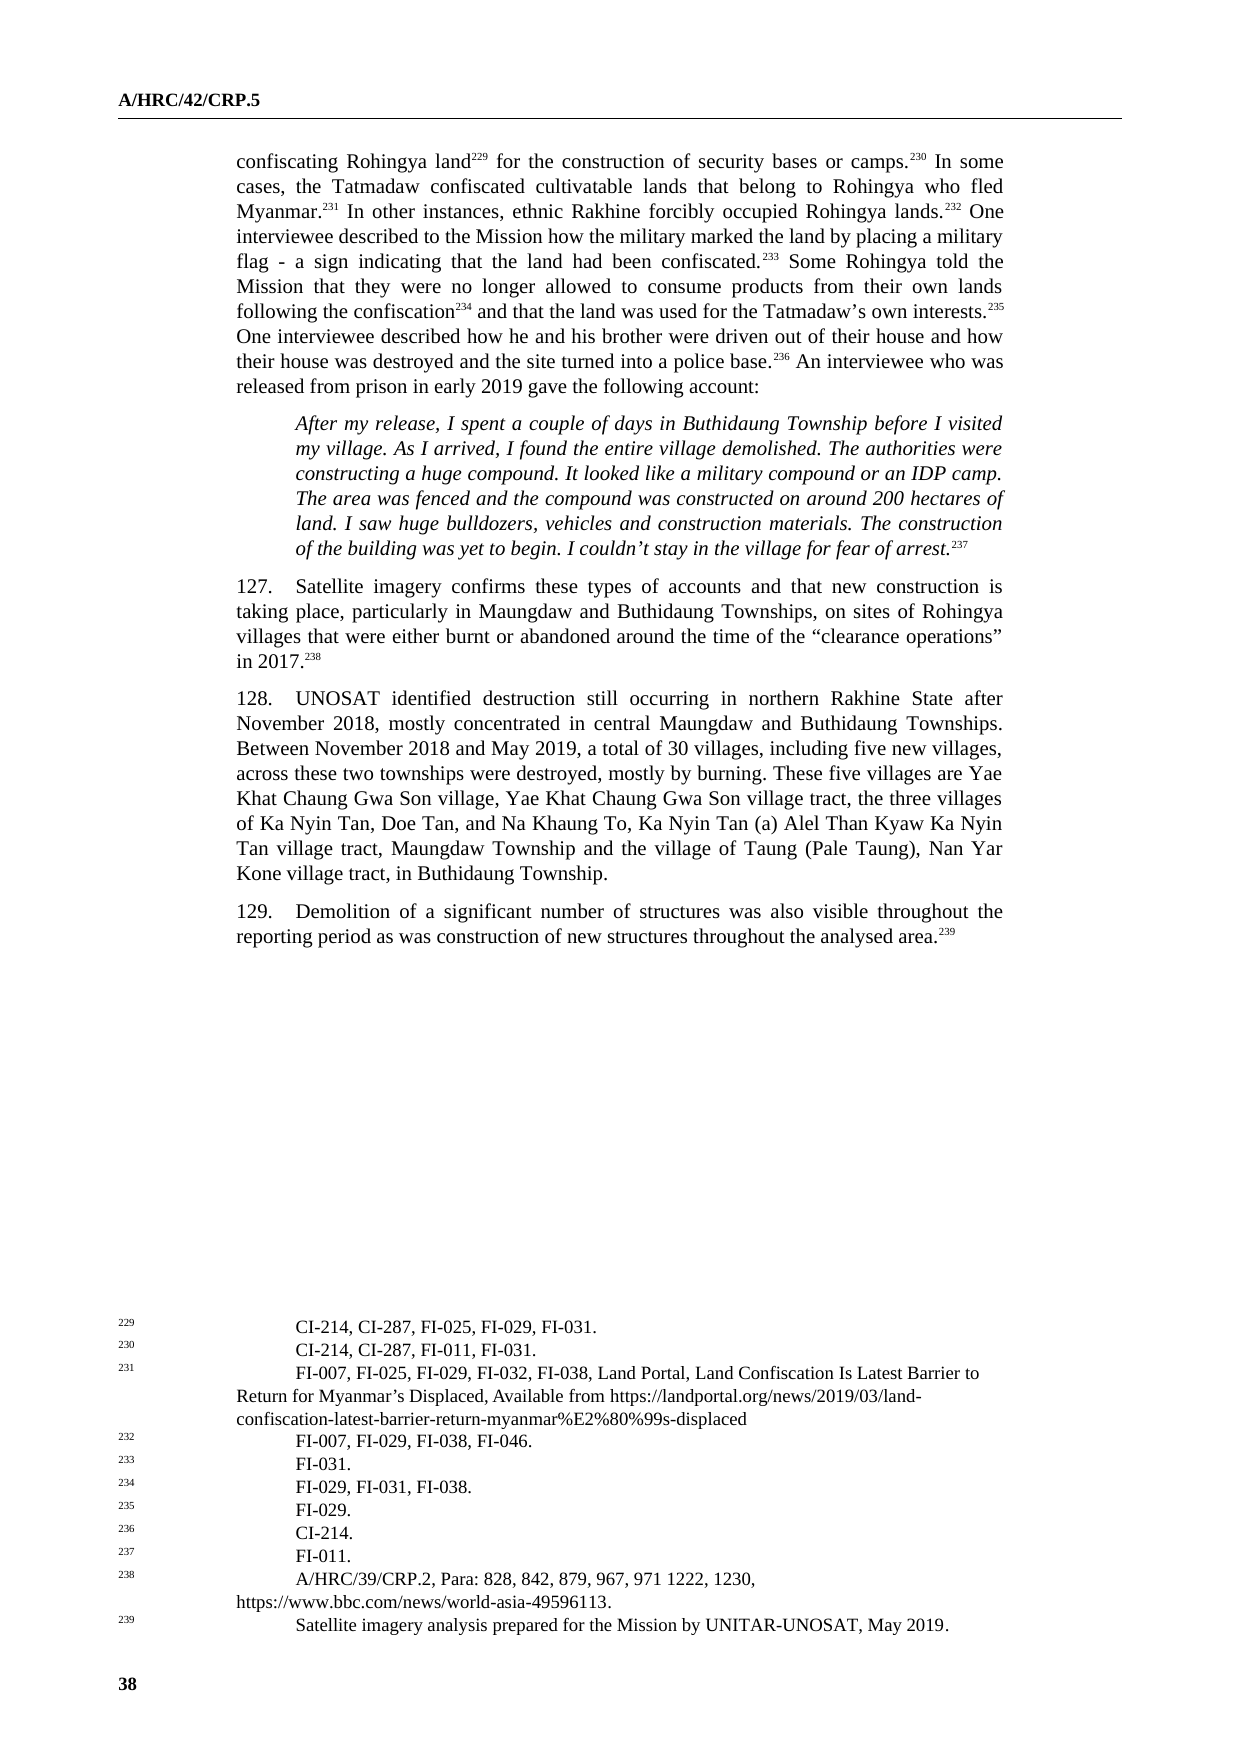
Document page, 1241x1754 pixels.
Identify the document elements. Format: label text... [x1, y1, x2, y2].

text 126. The Mission received information from Rohingya directly affected by the Government’s land policies. This included accounts of the Tatmadaw and ethnic Rakhine confiscating Rohingya land for the construction of security bases or camps. In some cases, the Tatmadaw confiscated cultivatable lands that belong to Rohingya who fled Myanmar. In other instances, ethnic Rakhine forcibly occupied Rohingya lands. One interviewee described to the Mission how the military marked the land by placing a military flag - a sign indicating that the land had been confiscated. Some Rohingya told the Mission that they were no longer allowed to consume products from their own lands following the confiscation and that the land was used for the Tatmadaw’s own interests. One interviewee described how he and his brother were driven out of their house and how their house was destroyed and the site turned into a police base. An interviewee who was released from prison in early 2019 gave the following account: [236, 148, 1004, 398]
text 129. Demolition of a significant number of structures was also visible throughout the reporting period as was construction of new structures throughout the analysed area. [236, 898, 1004, 948]
text 128. UNOSAT identified destruction still occurring in northern Rakhine State after November 2018, mostly concentrated in central Maungdaw and Buthidaung Townships. Between November 2018 and May 2019, a total of 30 villages, including five new villages, across these two townships were destroyed, mostly by burning. These five villages are Yae Khat Chaung Gwa Son village, Yae Khat Chaung Gwa Son village tract, the three villages of Ka Nyin Tan, Doe Tan, and Na Khaung To, Ka Nyin Tan (a) Alel Than Kyaw Ka Nyin Tan village tract, Maungdaw Township and the village of Taung (Pale Taung), Nan Yar Kone village tract, in Buthidaung Township. [236, 685, 1004, 885]
text 127. Satellite imagery confirms these types of accounts and that new construction is taking place, particularly in Maungdaw and Buthidaung Townships, on sites of Rohingya villages that were either burnt or abandoned around the time of the “clearance operations” in 2017. [236, 573, 1004, 673]
text After my release, I spent a couple of days in Buthidaung Township before I visited my village. As I arrived, I found the entire village demolished. The authorities were constructing a huge compound. It looked like a military compound or an IDP camp. The area was fenced and the compound was constructed on around 200 hectares of land. I saw huge bulldozers, vehicles and construction materials. The construction of the building was yet to begin. I couldn’t stay in the village for fear of arrest. [295, 410, 1004, 560]
